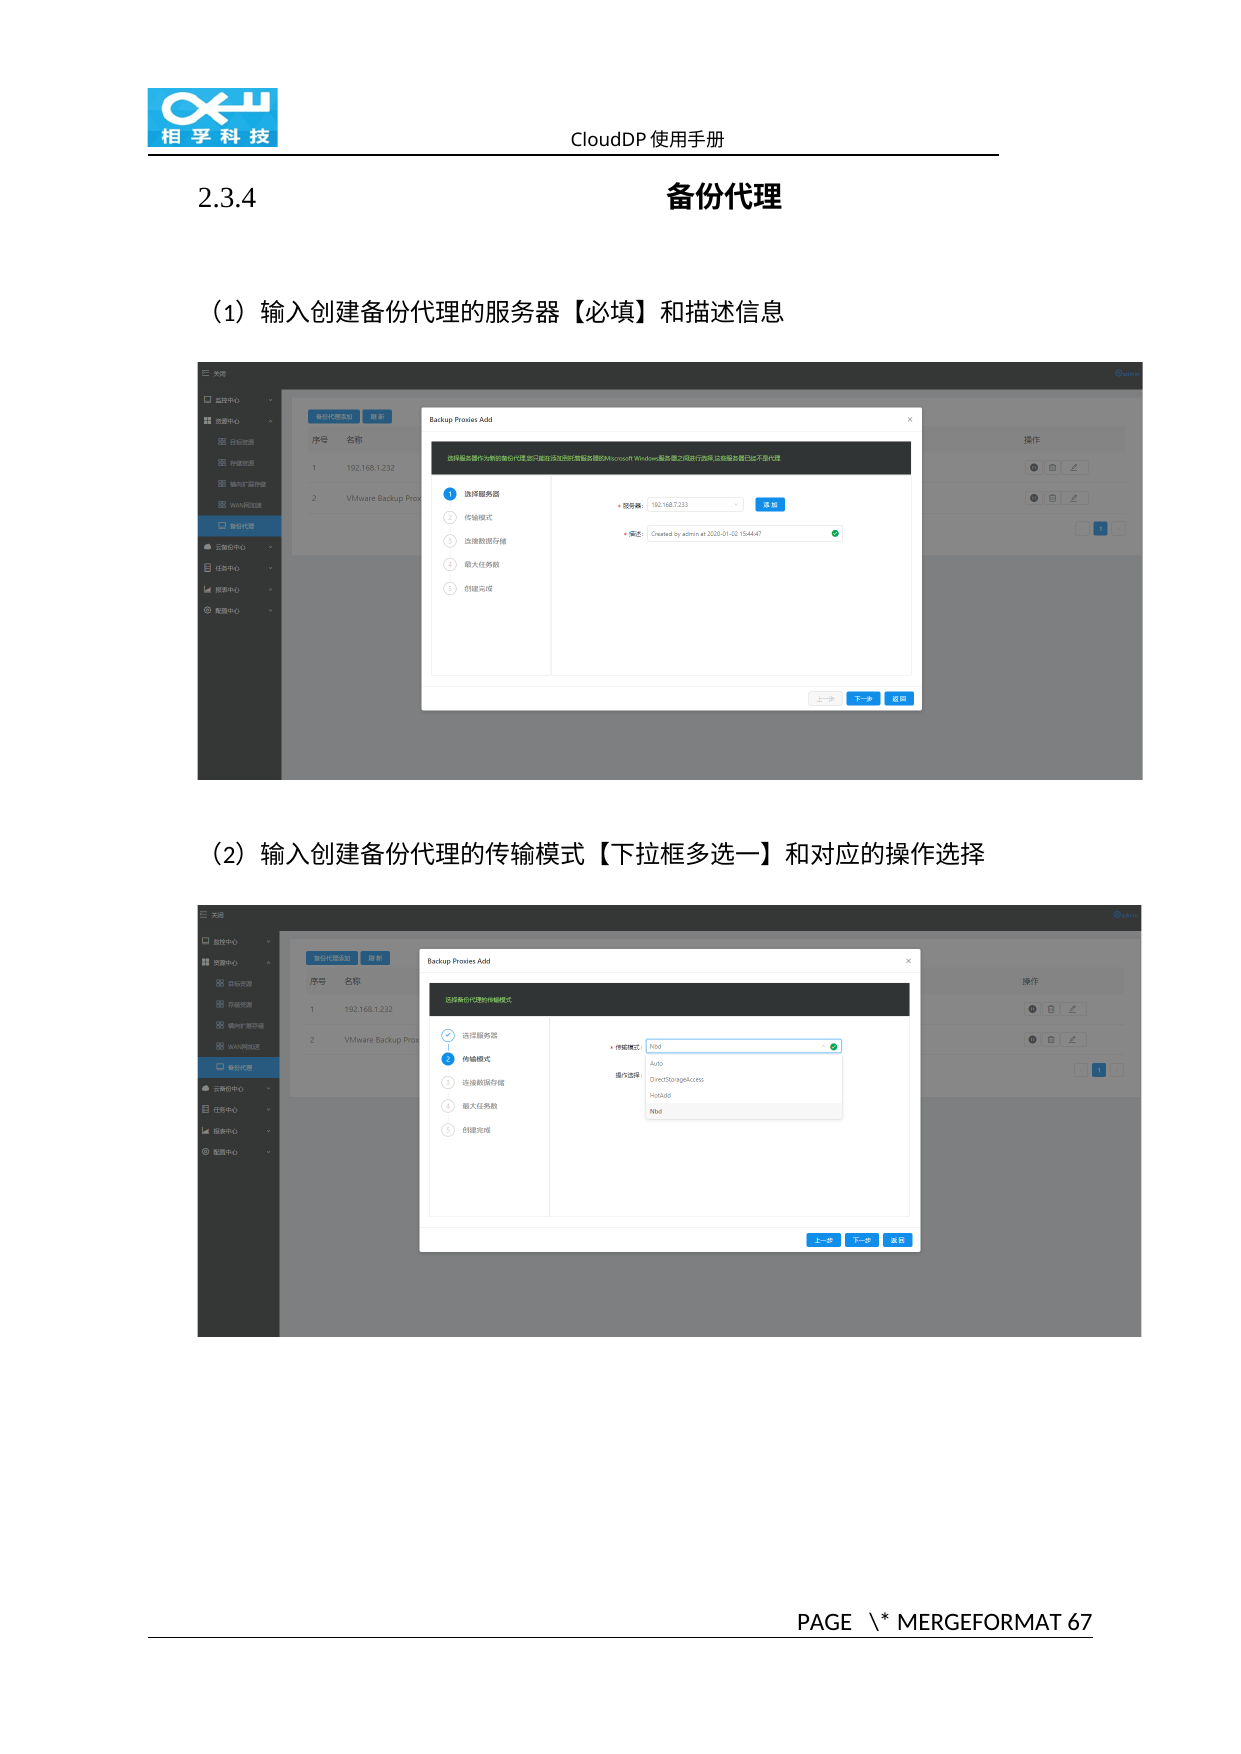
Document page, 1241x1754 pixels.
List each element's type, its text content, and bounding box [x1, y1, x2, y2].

subtitle 备份代理 [198, 160, 1093, 228]
picture [197, 905, 1142, 1337]
picture [197, 362, 1143, 780]
picture [147, 88, 278, 147]
text （2）输入创建备份代理的传输模式【下拉框多选一】和对应的操作选择 [148, 819, 1093, 887]
text （1）输入创建备份代理的服务器【必填】和描述信息 [148, 276, 1093, 344]
